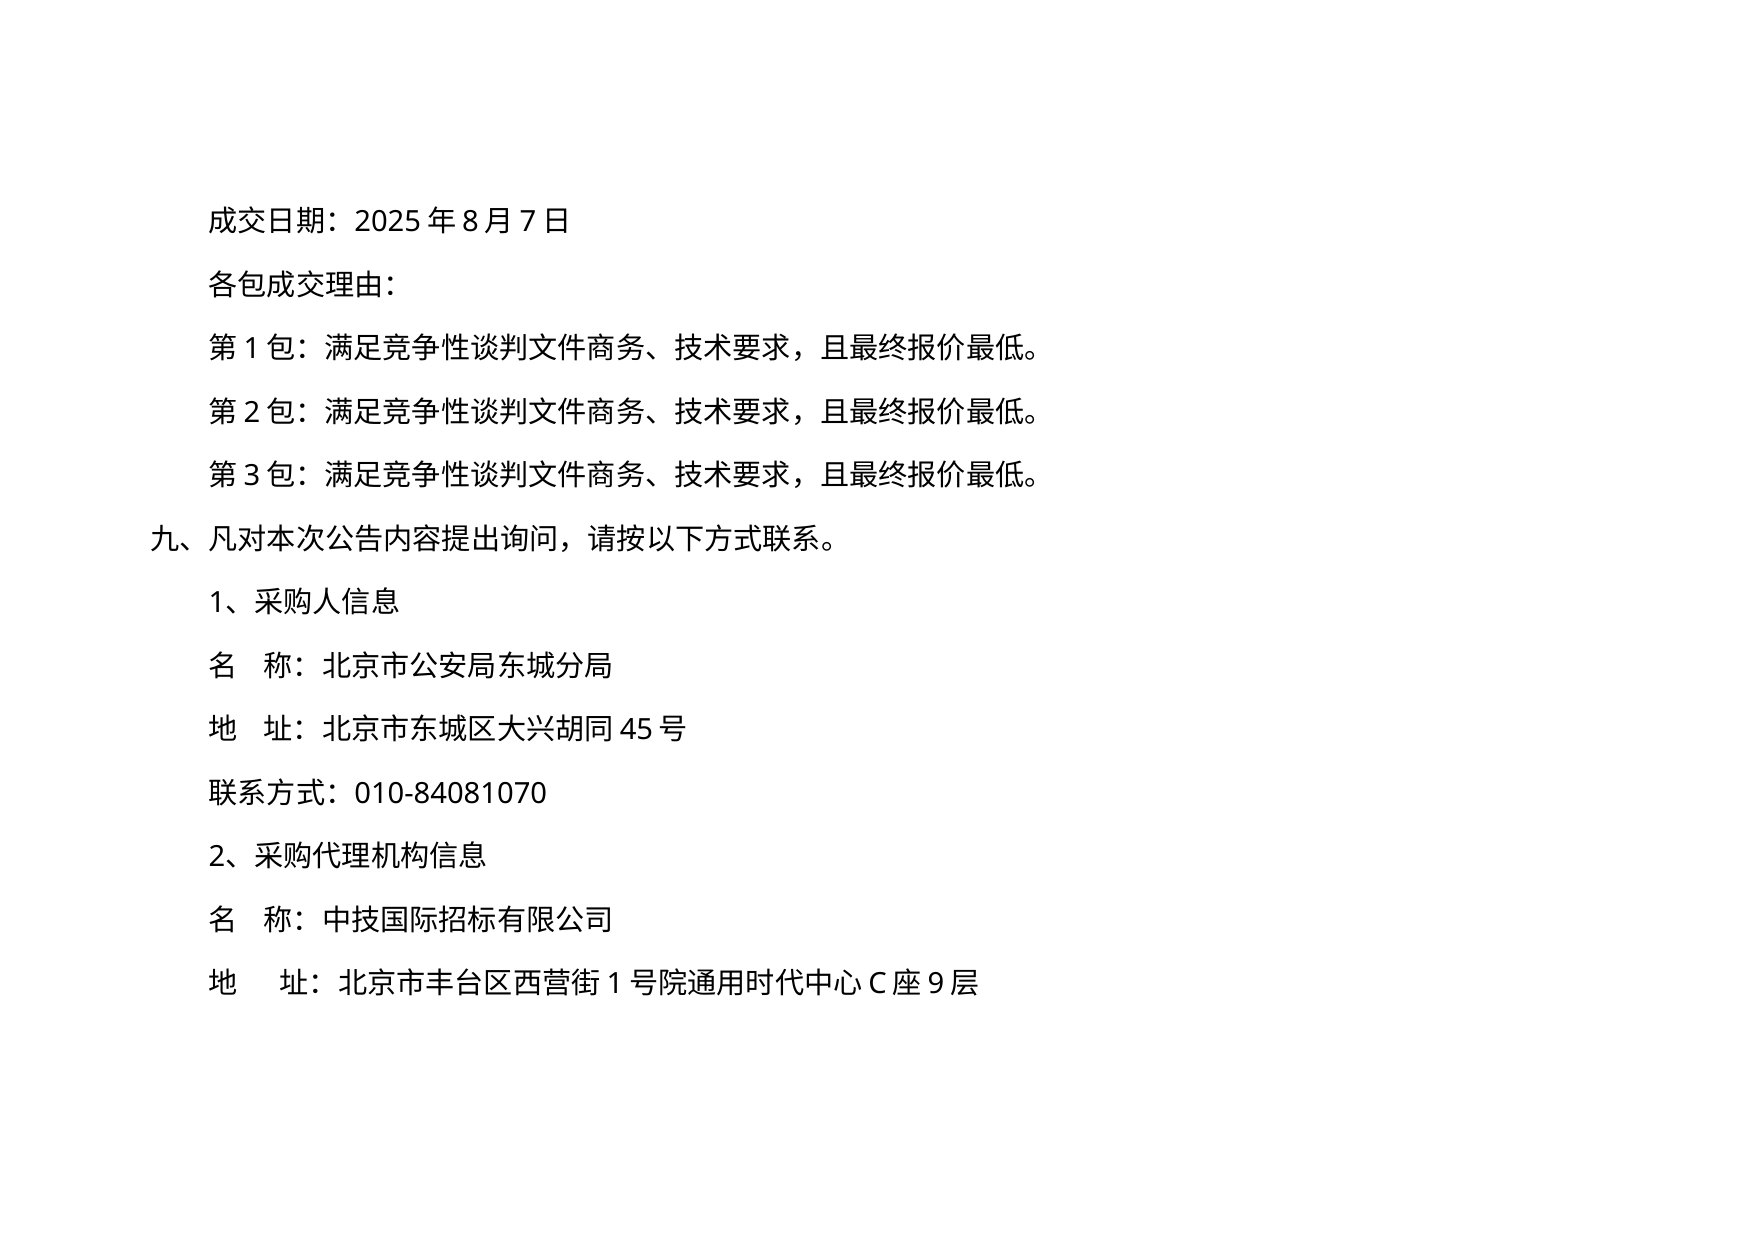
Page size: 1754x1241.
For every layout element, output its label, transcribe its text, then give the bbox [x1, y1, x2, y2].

text 第2包：满足竞争性谈判文件商务、技术要求，且最终报价最低。 [150, 388, 1604, 431]
text 第3包：满足竞争性谈判文件商务、技术要求，且最终报价最低。 [150, 452, 1604, 494]
text 联系方式：010-84081070 [150, 769, 1604, 812]
text 地 址：北京市东城区大兴胡同45号 [150, 706, 1604, 748]
text 第1包：满足竞争性谈判文件商务、技术要求，且最终报价最低。 [150, 324, 1604, 367]
text 2、采购代理机构信息 [150, 833, 1604, 875]
text 1、采购人信息 [150, 579, 1604, 621]
text 九、凡对本次公告内容提出询问，请按以下方式联系。 [150, 515, 1604, 557]
text 地 址：北京市丰台区西营街1号院通用时代中心C座9层 [150, 960, 1604, 1002]
text 成交日期：2025年8月7日 [150, 198, 1604, 240]
text 名 称：北京市公安局东城分局 [150, 642, 1604, 684]
text 各包成交理由： [150, 261, 1604, 303]
text 名 称：中技国际招标有限公司 [150, 896, 1604, 938]
